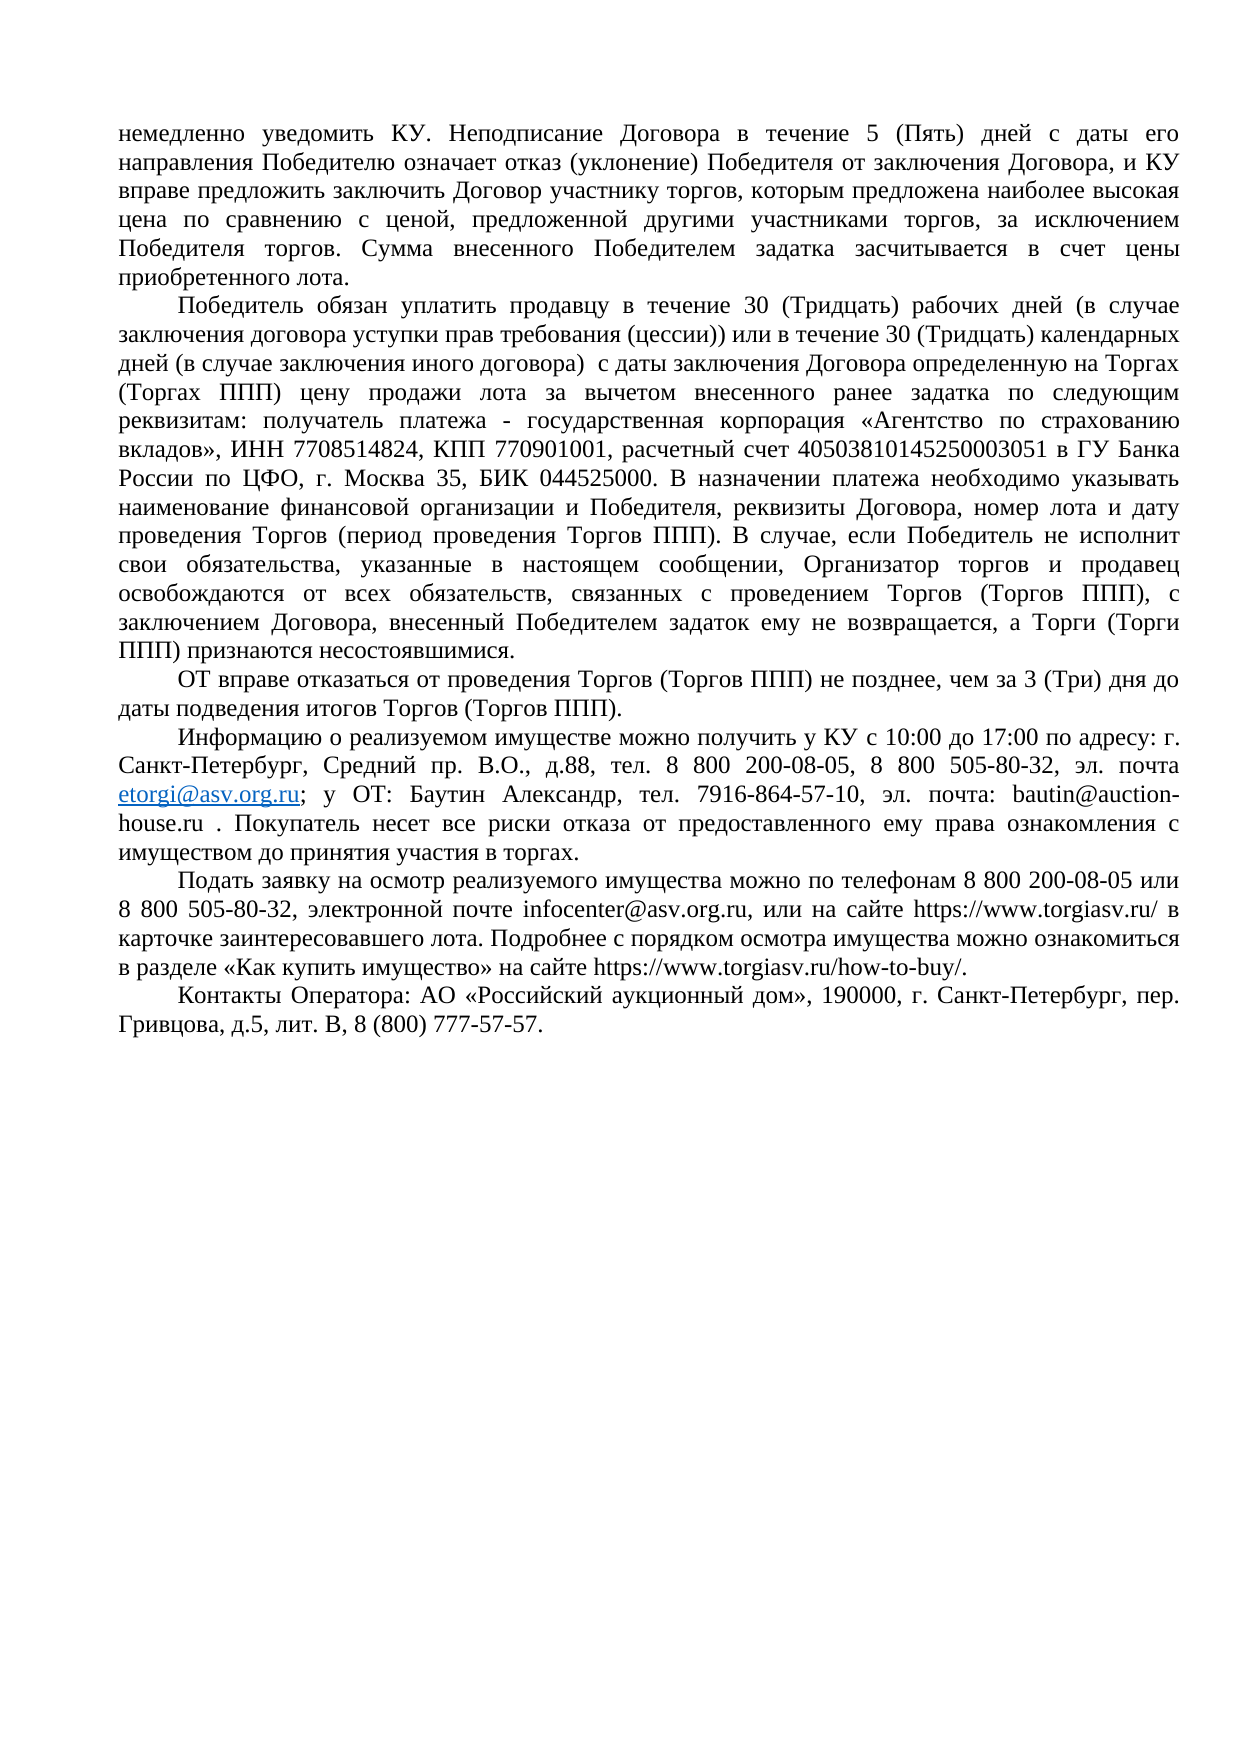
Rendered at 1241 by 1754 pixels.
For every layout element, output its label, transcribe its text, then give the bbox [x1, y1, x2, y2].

text ОТ вправе отказаться от проведения Торгов (Торгов ППП) не позднее, чем за 3 (Три) дня до даты подведения итогов Торгов (Торгов ППП). [118, 664, 1181, 722]
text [118, 118, 1181, 291]
text Победитель обязан уплатить продавцу в течение 30 (Тридцать) рабочих дней (в случае заключения договора уступки прав требования (цессии)) или в течение 30 (Тридцать) календарных дней (в случае заключения иного договора) с даты заключения Договора определенную на Торгах (Торгах ППП) цену продажи лота за вычетом внесенного ранее задатка по следующим реквизитам: получатель платежа - государственная корпорация «Агентство по страхованию вкладов», ИНН 7708514824, КПП 770901001, расчетный счет 40503810145250003051 в ГУ Банка России по ЦФО, г. Москва 35, БИК 044525000. В назначении платежа необходимо указывать наименование финансовой организации и Победителя, реквизиты Договора, номер лота и дату проведения Торгов (период проведения Торгов ППП). В случае, если Победитель не исполнит свои обязательства, указанные в настоящем сообщении, Организатор торгов и продавец освобождаются от всех обязательств, связанных с проведением Торгов (Торгов ППП), с заключением Договора, внесенный Победителем задаток ему не возвращается, а Торги (Торги ППП) признаются несостоявшимися. [118, 291, 1181, 664]
text Подать заявку на осмотр реализуемого имущества можно по телефонам 8 800 200-08-05 или 8 800 505-80-32, электронной почте infocenter@asv.org.ru, или на сайте https://www.torgiasv.ru/ в карточке заинтересовавшего лота. Подробнее с порядком осмотра имущества можно ознакомиться в разделе «Как купить имущество» на сайте https://www.torgiasv.ru/how-to-buy/. [118, 866, 1181, 981]
text Контакты Оператора: АО «Российский аукционный дом», 190000, г. Санкт-Петербург, пер. Гривцова, д.5, лит. В, 8 (800) 777-57-57. [118, 981, 1181, 1038]
text Информацию о реализуемом имуществе можно получить у КУ с 10:00 до 17:00 по адресу: г. Санкт-Петербург, Средний пр. В.О., д.88, тел. 8 800 200-08-05, 8 800 505-80-32, эл. почта etorgi@asv.org.ru; у ОТ: Баутин Александр, тел. 7916-864-57-10, эл. почта: bautin@auction-house.ru . Покупатель несет все риски отказа от предоставленного ему права ознакомления с имуществом до принятия участия в торгах. [118, 722, 1181, 866]
